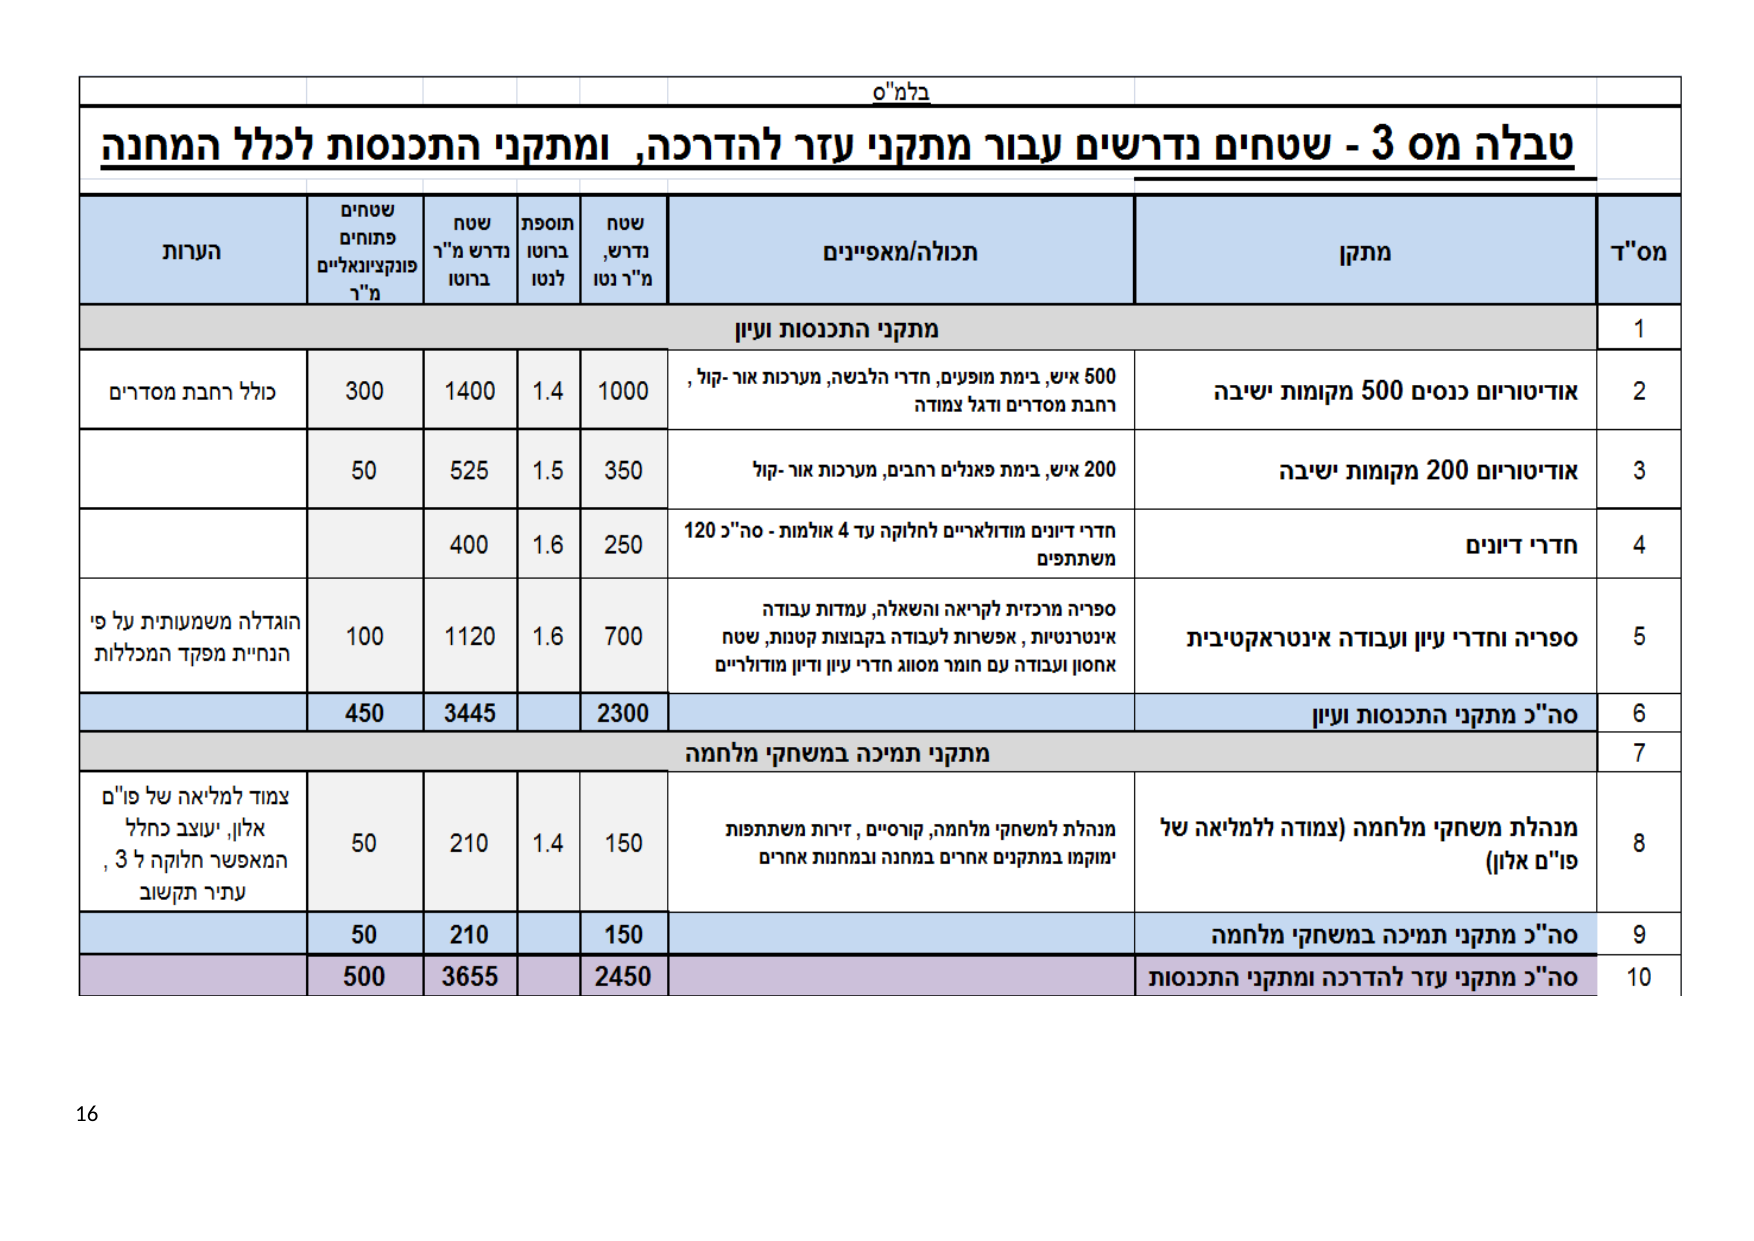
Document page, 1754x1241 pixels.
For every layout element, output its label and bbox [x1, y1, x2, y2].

picture [78, 75, 1680, 995]
